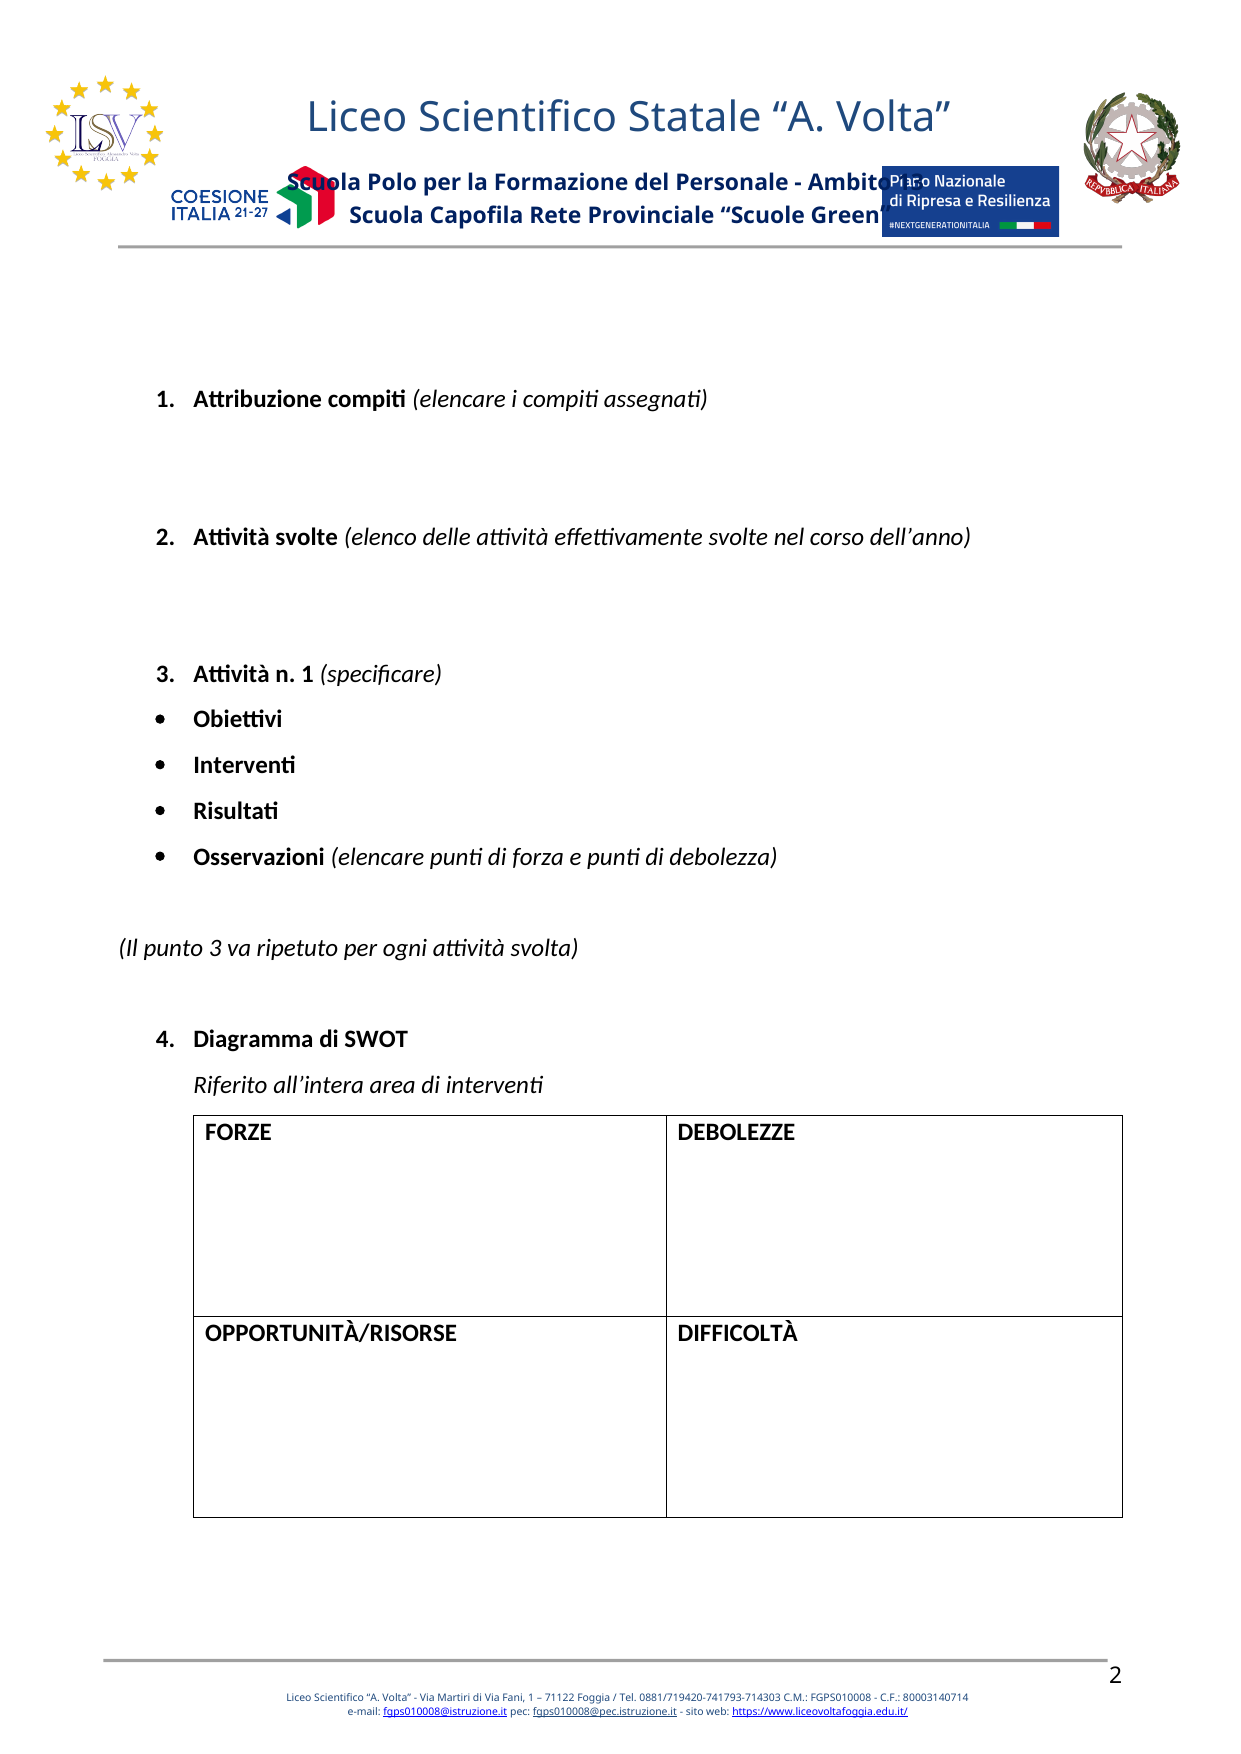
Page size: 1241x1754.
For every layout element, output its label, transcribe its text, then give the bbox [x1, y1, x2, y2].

table_header DEBOLEZZE [667, 1116, 1122, 1316]
list Diagramma di SWOT [156, 1024, 1122, 1054]
picture [45, 73, 164, 192]
list Attribuzione compiti (elencare i compiti assegnati) [156, 383, 1122, 414]
picture [1077, 88, 1186, 207]
list Obiettivi [156, 703, 1122, 734]
list Risultati [156, 795, 1122, 826]
table_cell OPPORTUNITÀ/RISORSE [194, 1317, 666, 1517]
table_header FORZE [194, 1116, 666, 1316]
list Riferito all’intera area di interventi [193, 1069, 1122, 1100]
list Osservazioni (elencare punti di forza e punti di debolezza) [156, 841, 1122, 871]
list Attività svolte (elenco delle attività effettivamente svolte nel corso dell’anno) [156, 521, 1122, 551]
picture [166, 161, 338, 233]
table_cell DIFFICOLTÀ [667, 1317, 1122, 1517]
list Attività n. 1 (specificare) [156, 658, 1122, 688]
picture [882, 166, 1060, 237]
text (Il punto 3 va ripetuto per ogni attività svolta) [118, 932, 1122, 963]
list Interventi [156, 749, 1122, 780]
